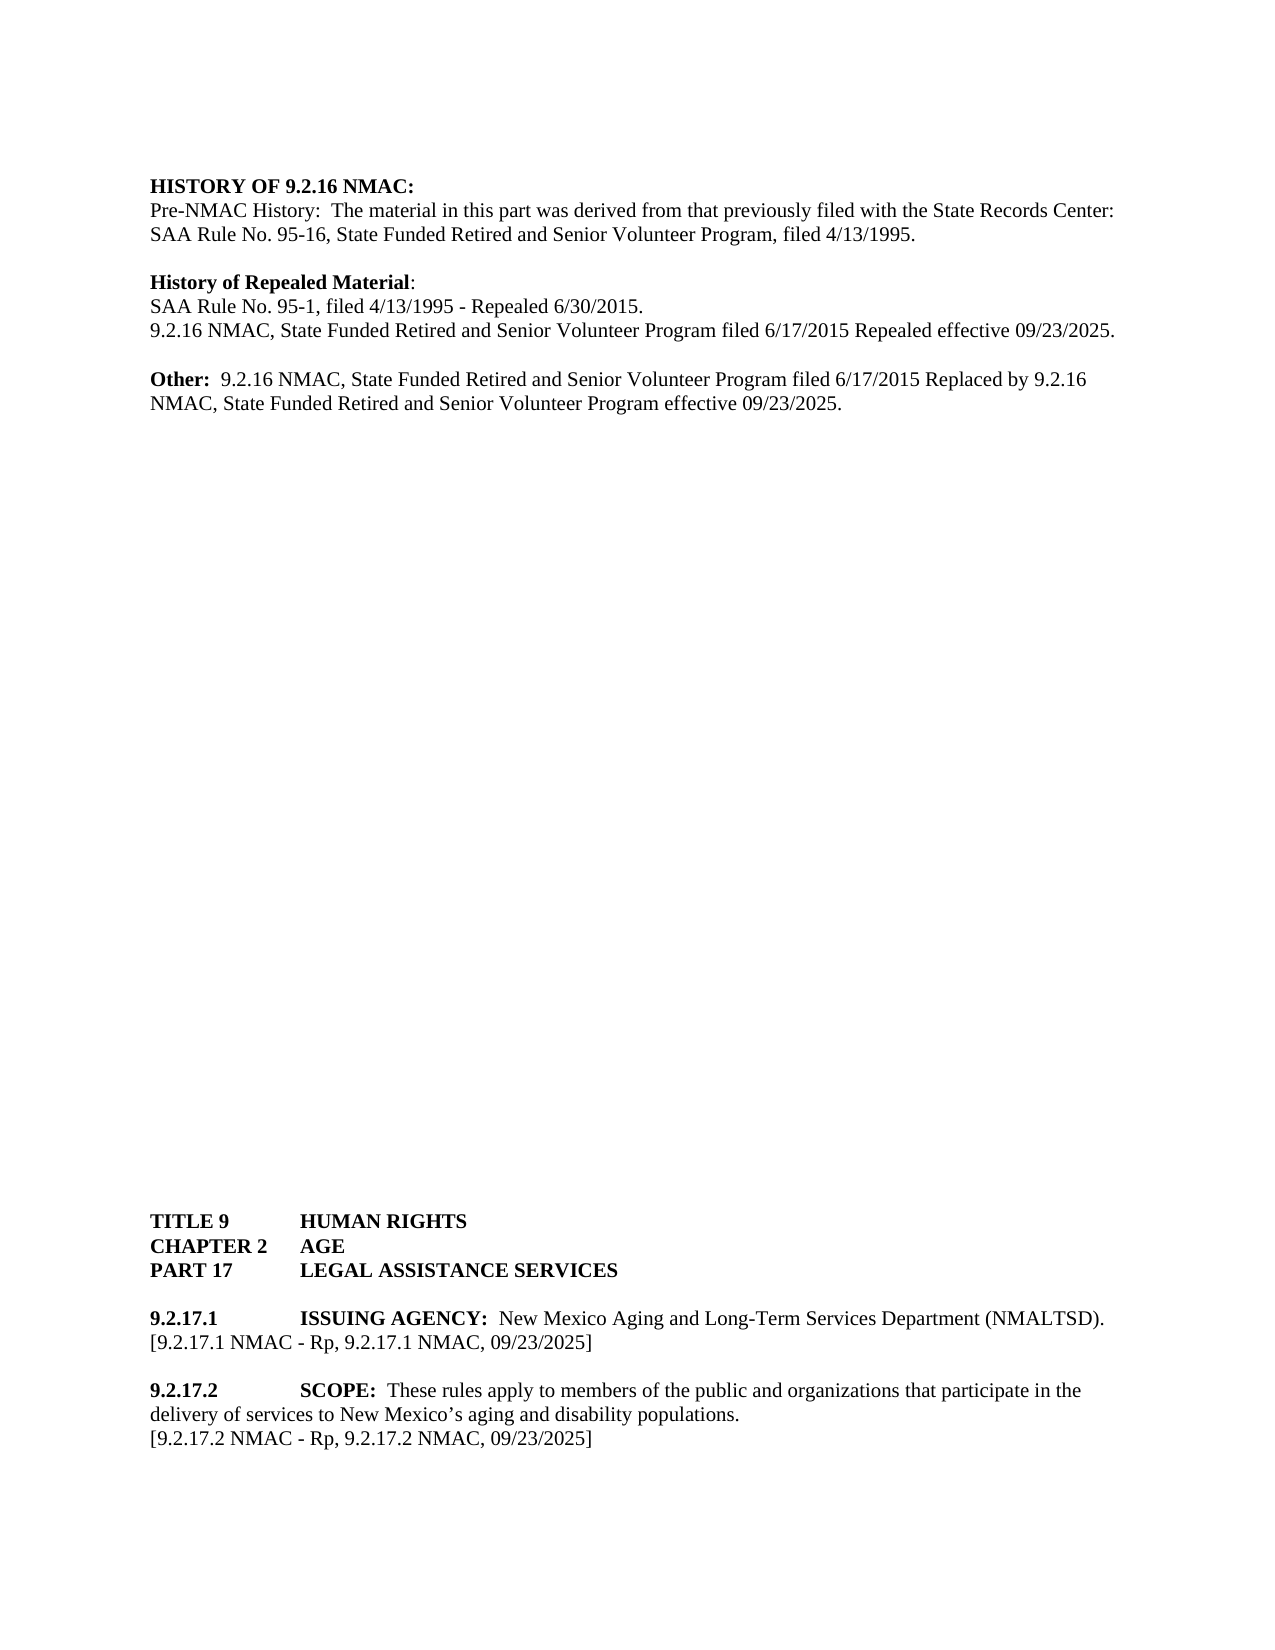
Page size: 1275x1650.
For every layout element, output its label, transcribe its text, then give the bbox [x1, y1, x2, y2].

text [9.2.17.2 NMAC - Rp, 9.2.17.2 NMAC, 09/23/2025] [150, 1426, 1125, 1450]
text Pre-NMAC History: The material in this part was derived from that previously filed with the State Records Center: [150, 198, 1125, 222]
text 9.2.17.1 Issuing agency: New Mexico Aging and Long-Term Services Department (NMALTSD). [150, 1306, 1125, 1330]
text PART 17 LEGAL ASSISTANCE SERVICES [150, 1258, 1125, 1282]
text Other: 9.2.16 NMAC, State Funded Retired and Senior Volunteer Program filed 6/17/2015 Replaced by 9.2.16 NMAC, State Funded Retired and Senior Volunteer Program effective 09/23/2025. [150, 367, 1125, 415]
text CHAPTER 2 AGE [150, 1233, 1125, 1258]
text SAA Rule No. 95-16, State Funded Retired and Senior Volunteer Program, filed 4/13/1995. [150, 222, 1125, 246]
text SAA Rule No. 95-1, filed 4/13/1995 - Repealed 6/30/2015. [150, 294, 1125, 318]
text 9.2.16 NMAC, State Funded Retired and Senior Volunteer Program filed 6/17/2015 Repealed effective 09/23/2025. [150, 318, 1125, 342]
text 9.2.17.2 Scope: These rules apply to members of the public and organizations that participate in the delivery of services to New Mexico’s aging and disability populations. [150, 1378, 1125, 1426]
text HISTORY OF 9.2.16 NMAC: [150, 174, 1125, 198]
text TITLE 9 HUMAN RIGHTS [150, 1209, 1125, 1233]
text History of Repealed Material: [150, 270, 1125, 294]
text [9.2.17.1 NMAC - Rp, 9.2.17.1 NMAC, 09/23/2025] [150, 1330, 1125, 1354]
